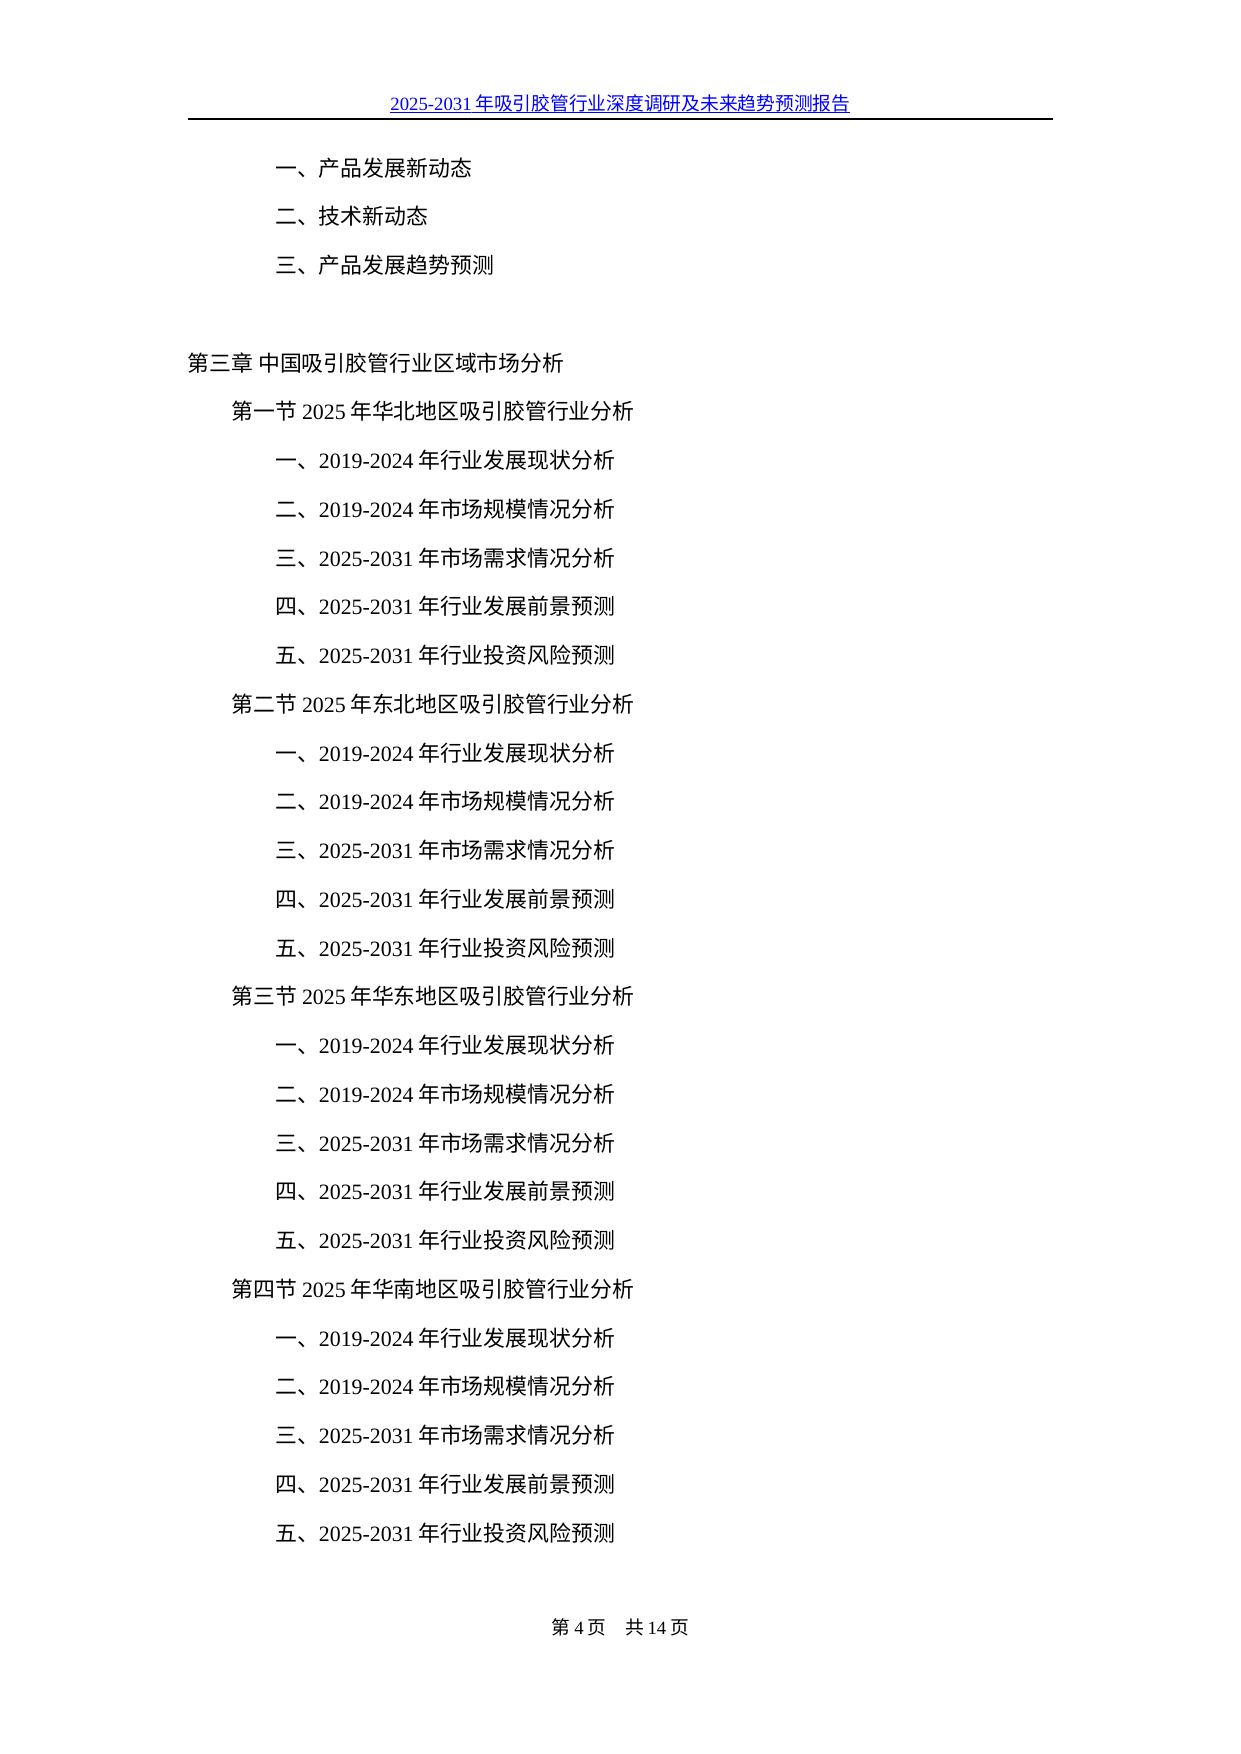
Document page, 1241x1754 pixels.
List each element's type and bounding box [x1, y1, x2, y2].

text [187, 150, 1053, 1548]
